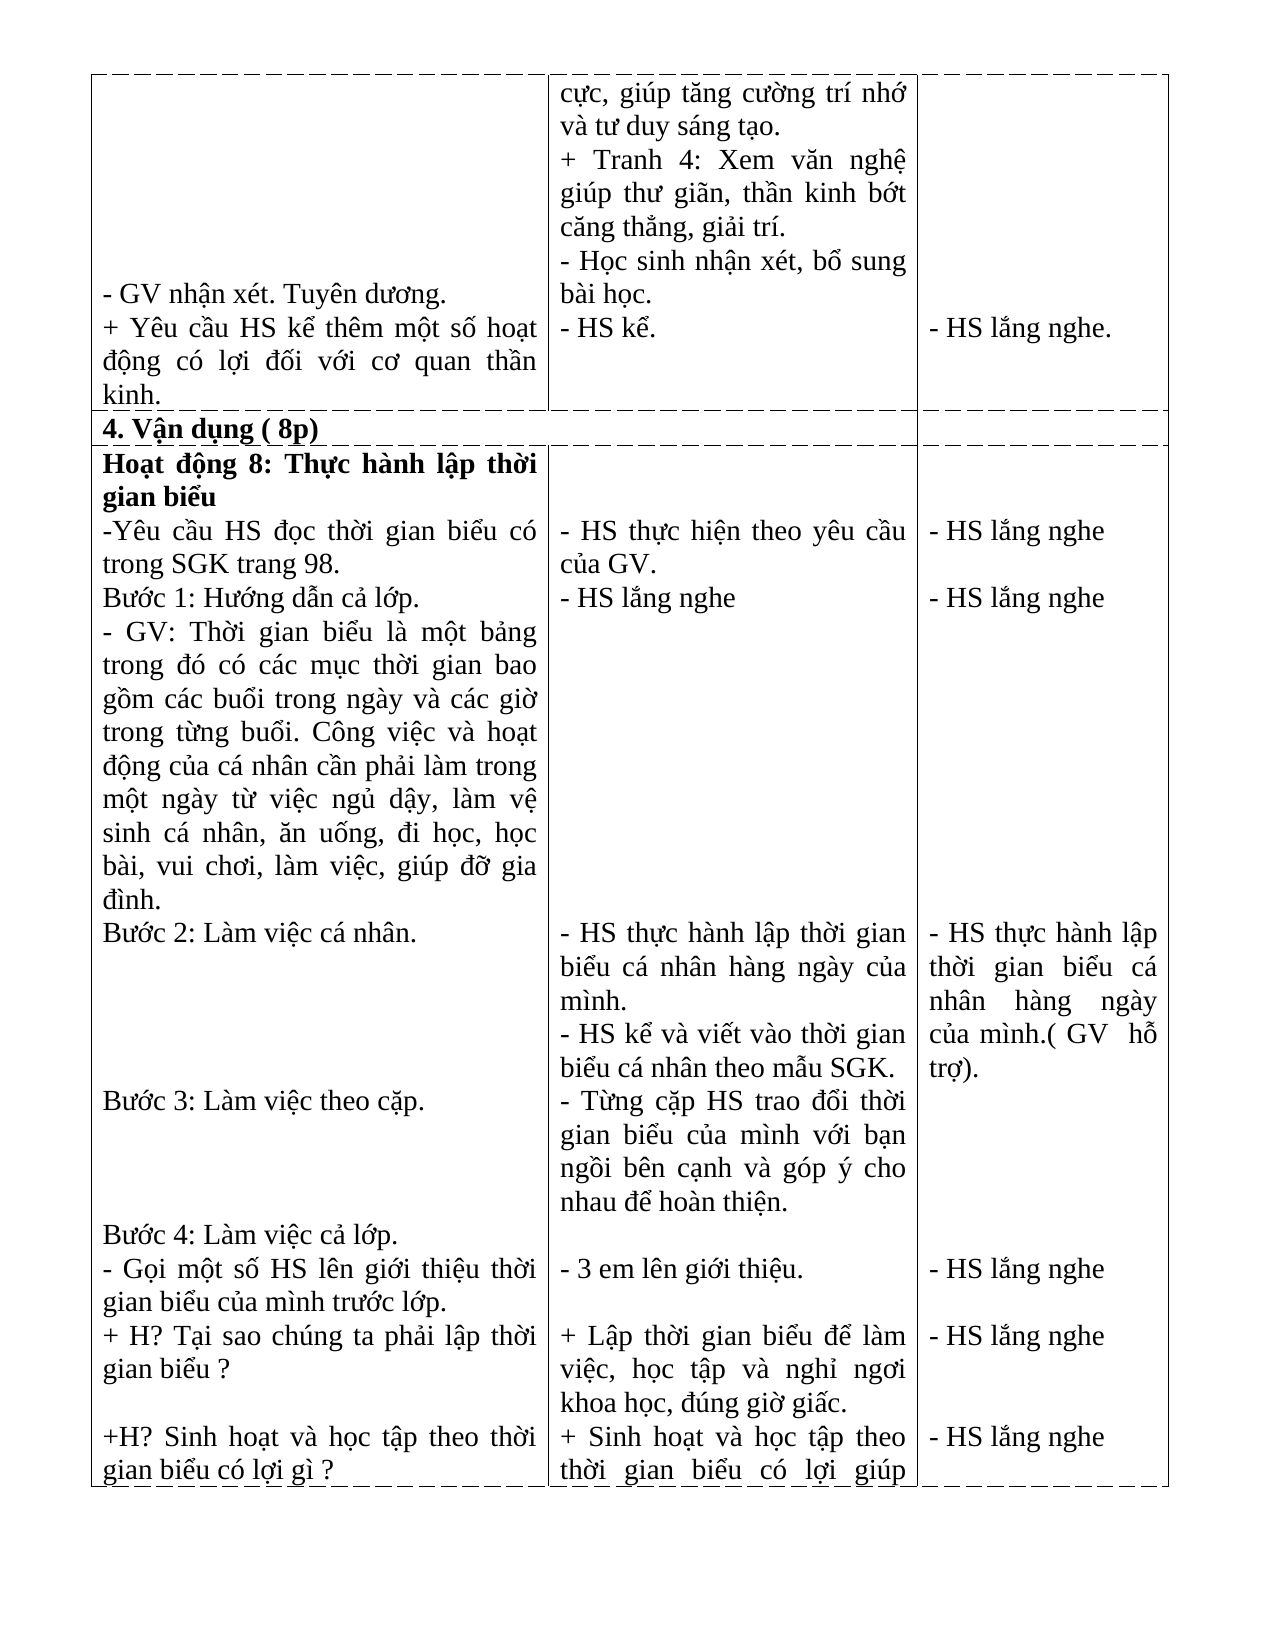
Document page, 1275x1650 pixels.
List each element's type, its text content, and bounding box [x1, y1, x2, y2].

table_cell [918, 445, 1168, 1486]
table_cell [92, 445, 548, 1486]
table_cell 4. Vận dụng ( 8p) [92, 410, 917, 445]
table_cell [549, 445, 917, 1486]
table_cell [918, 74, 1168, 410]
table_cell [92, 74, 549, 410]
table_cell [549, 74, 918, 410]
table_cell [918, 410, 1168, 445]
